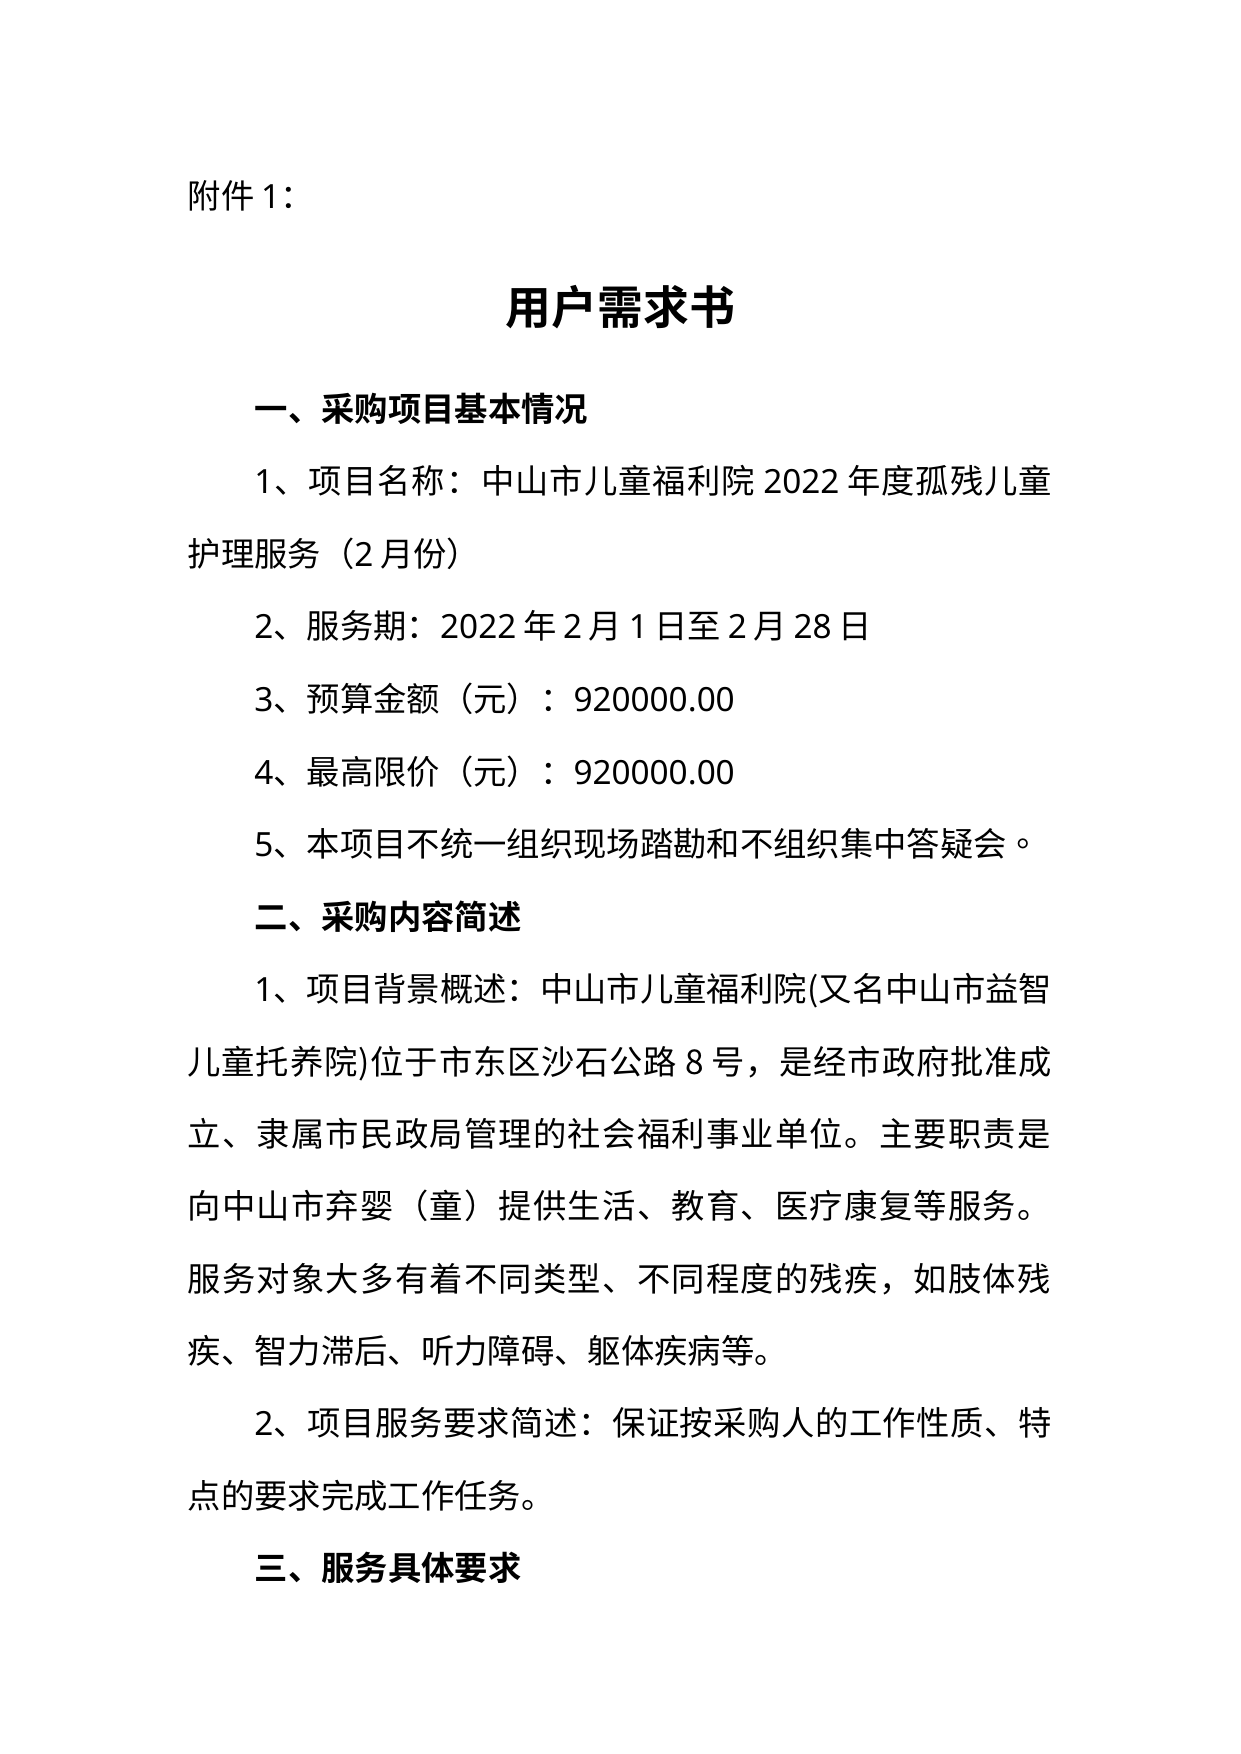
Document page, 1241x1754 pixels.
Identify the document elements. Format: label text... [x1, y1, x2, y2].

text 3、预算金额（元）：920000.00 [187, 673, 1053, 721]
text 一、采购项目基本情况 [187, 383, 1053, 431]
text 2、服务期：2022年2月1日至2月28日 [187, 600, 1053, 649]
text 二、采购内容简述 [187, 891, 1053, 939]
text 1、项目背景概述：中山市儿童福利院(又名中山市益智儿童托养院)位于市东区沙石公路8号，是经市政府批准成立、隶属市民政局管理的社会福利事业单位。主要职责是向中山市弃婴（童）提供生活、教育、医疗康复等服务。服务对象大多有着不同类型、不同程度的残疾，如肢体残疾、智力滞后、听力障碍、躯体疾病等。 [187, 963, 1053, 1373]
subtitle 用户需求书 [187, 256, 1053, 354]
text 1、项目名称：中山市儿童福利院2022年度孤残儿童护理服务（2月份） [187, 455, 1053, 576]
text 4、最高限价（元）：920000.00 [187, 745, 1053, 794]
text 5、本项目不统一组织现场踏勘和不组织集中答疑会。 [187, 818, 1053, 866]
text 三、服务具体要求 [187, 1542, 1053, 1590]
text 2、项目服务要求简述：保证按采购人的工作性质、特点的要求完成工作任务。 [187, 1397, 1053, 1518]
subtitle 附件1： [187, 162, 1053, 227]
